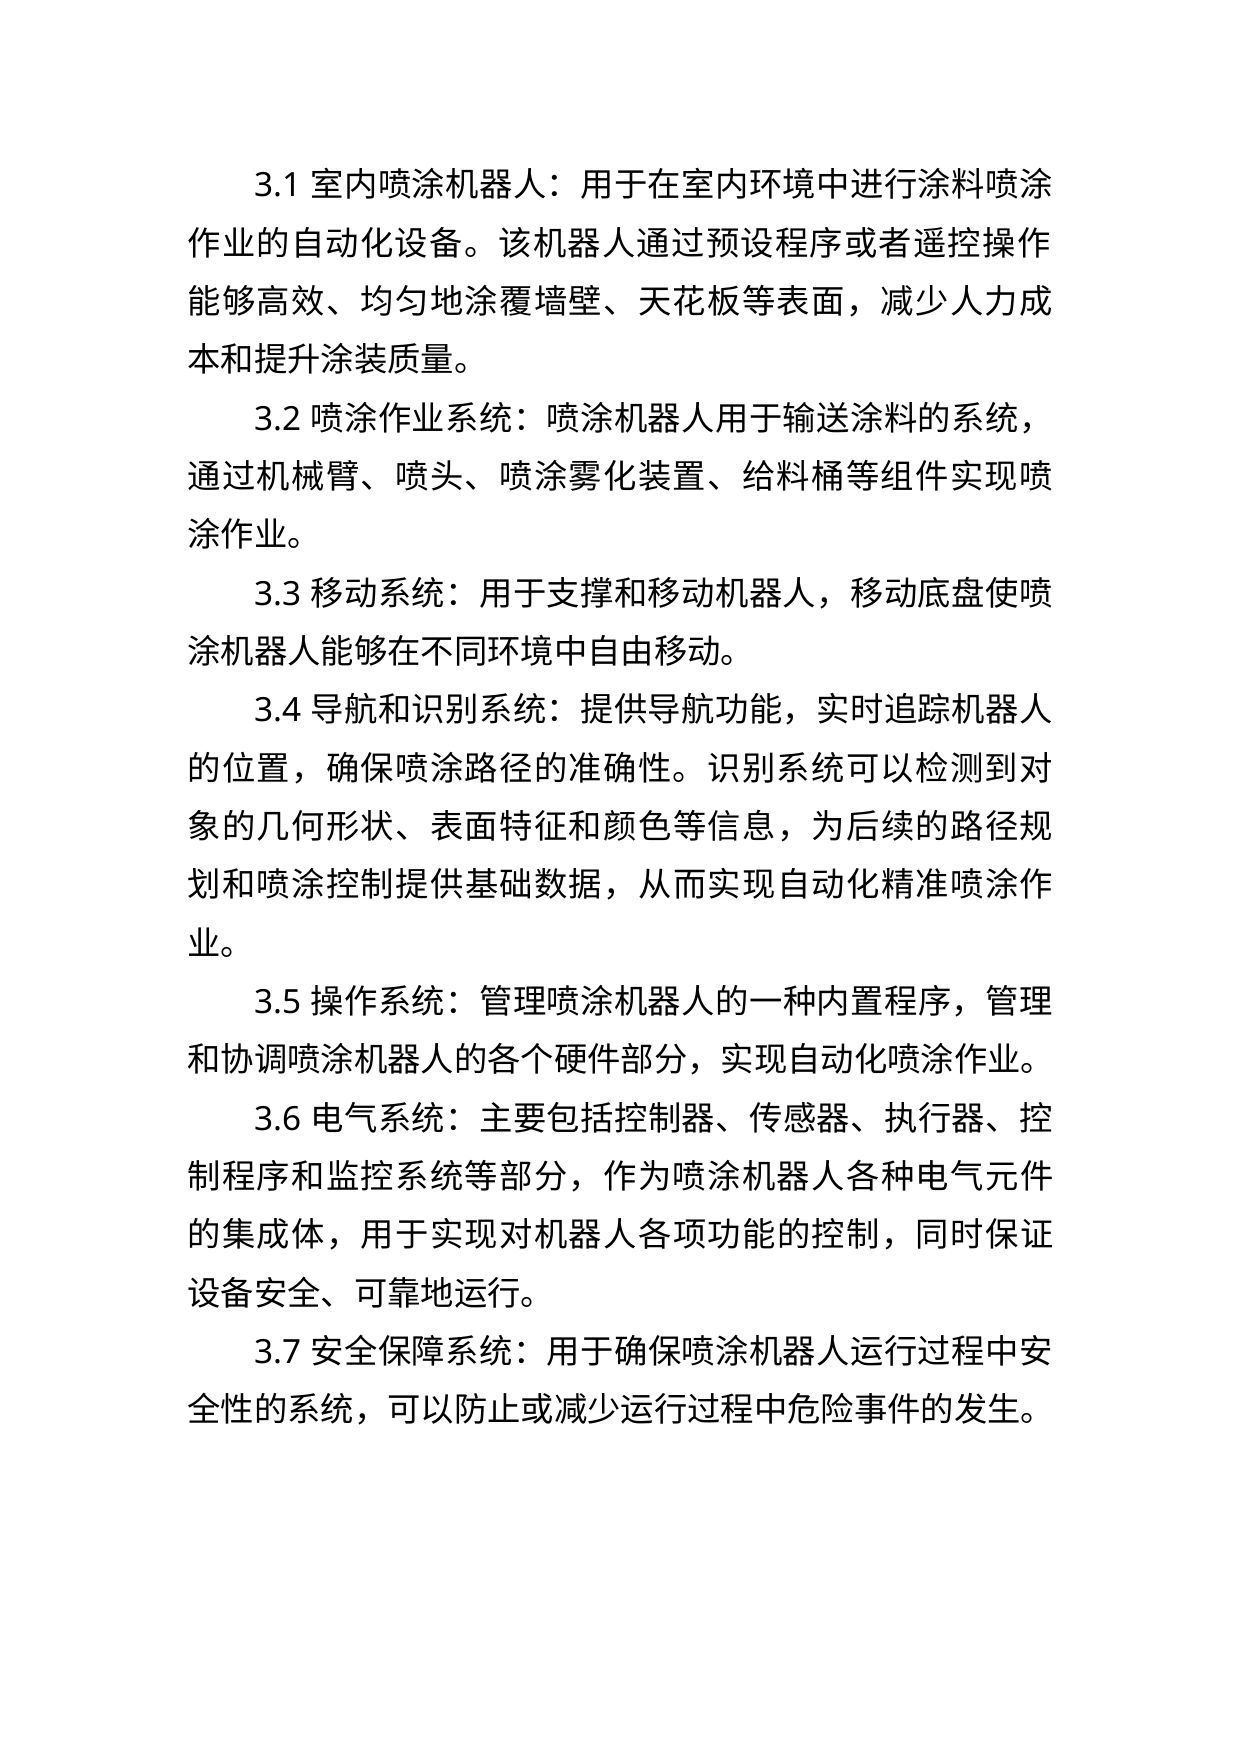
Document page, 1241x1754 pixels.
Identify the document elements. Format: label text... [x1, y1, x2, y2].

text 3.6 电气系统：主要包括控制器、传感器、执行器、控制程序和监控系统等部分，作为喷涂机器人各种电气元件的集成体，用于实现对机器人各项功能的控制，同时保证设备安全、可靠地运行。 [187, 1083, 1053, 1317]
text 3.1 室内喷涂机器人：用于在室内环境中进行涂料喷涂作业的自动化设备。该机器人通过预设程序或者遥控操作，能够高效、均匀地涂覆墙壁、天花板等表面，减少人力成本和提升涂装质量。 [187, 150, 1053, 383]
text 3.7 安全保障系统：用于确保喷涂机器人运行过程中安全性的系统，可以防止或减少运行过程中危险事件的发生。 [187, 1317, 1053, 1433]
text 3.5 操作系统：管理喷涂机器人的一种内置程序，管理和协调喷涂机器人的各个硬件部分，实现自动化喷涂作业。 [187, 967, 1053, 1083]
text 3.4 导航和识别系统：提供导航功能，实时追踪机器人的位置，确保喷涂路径的准确性。识别系统可以检测到对象的几何形状、表面特征和颜色等信息，为后续的路径规划和喷涂控制提供基础数据，从而实现自动化精准喷涂作业。 [187, 675, 1053, 967]
text 3.2 喷涂作业系统：喷涂机器人用于输送涂料的系统，通过机械臂、喷头、喷涂雾化装置、给料桶等组件实现喷涂作业。 [187, 383, 1053, 558]
text 3.3 移动系统：用于支撑和移动机器人，移动底盘使喷涂机器人能够在不同环境中自由移动。 [187, 558, 1053, 675]
